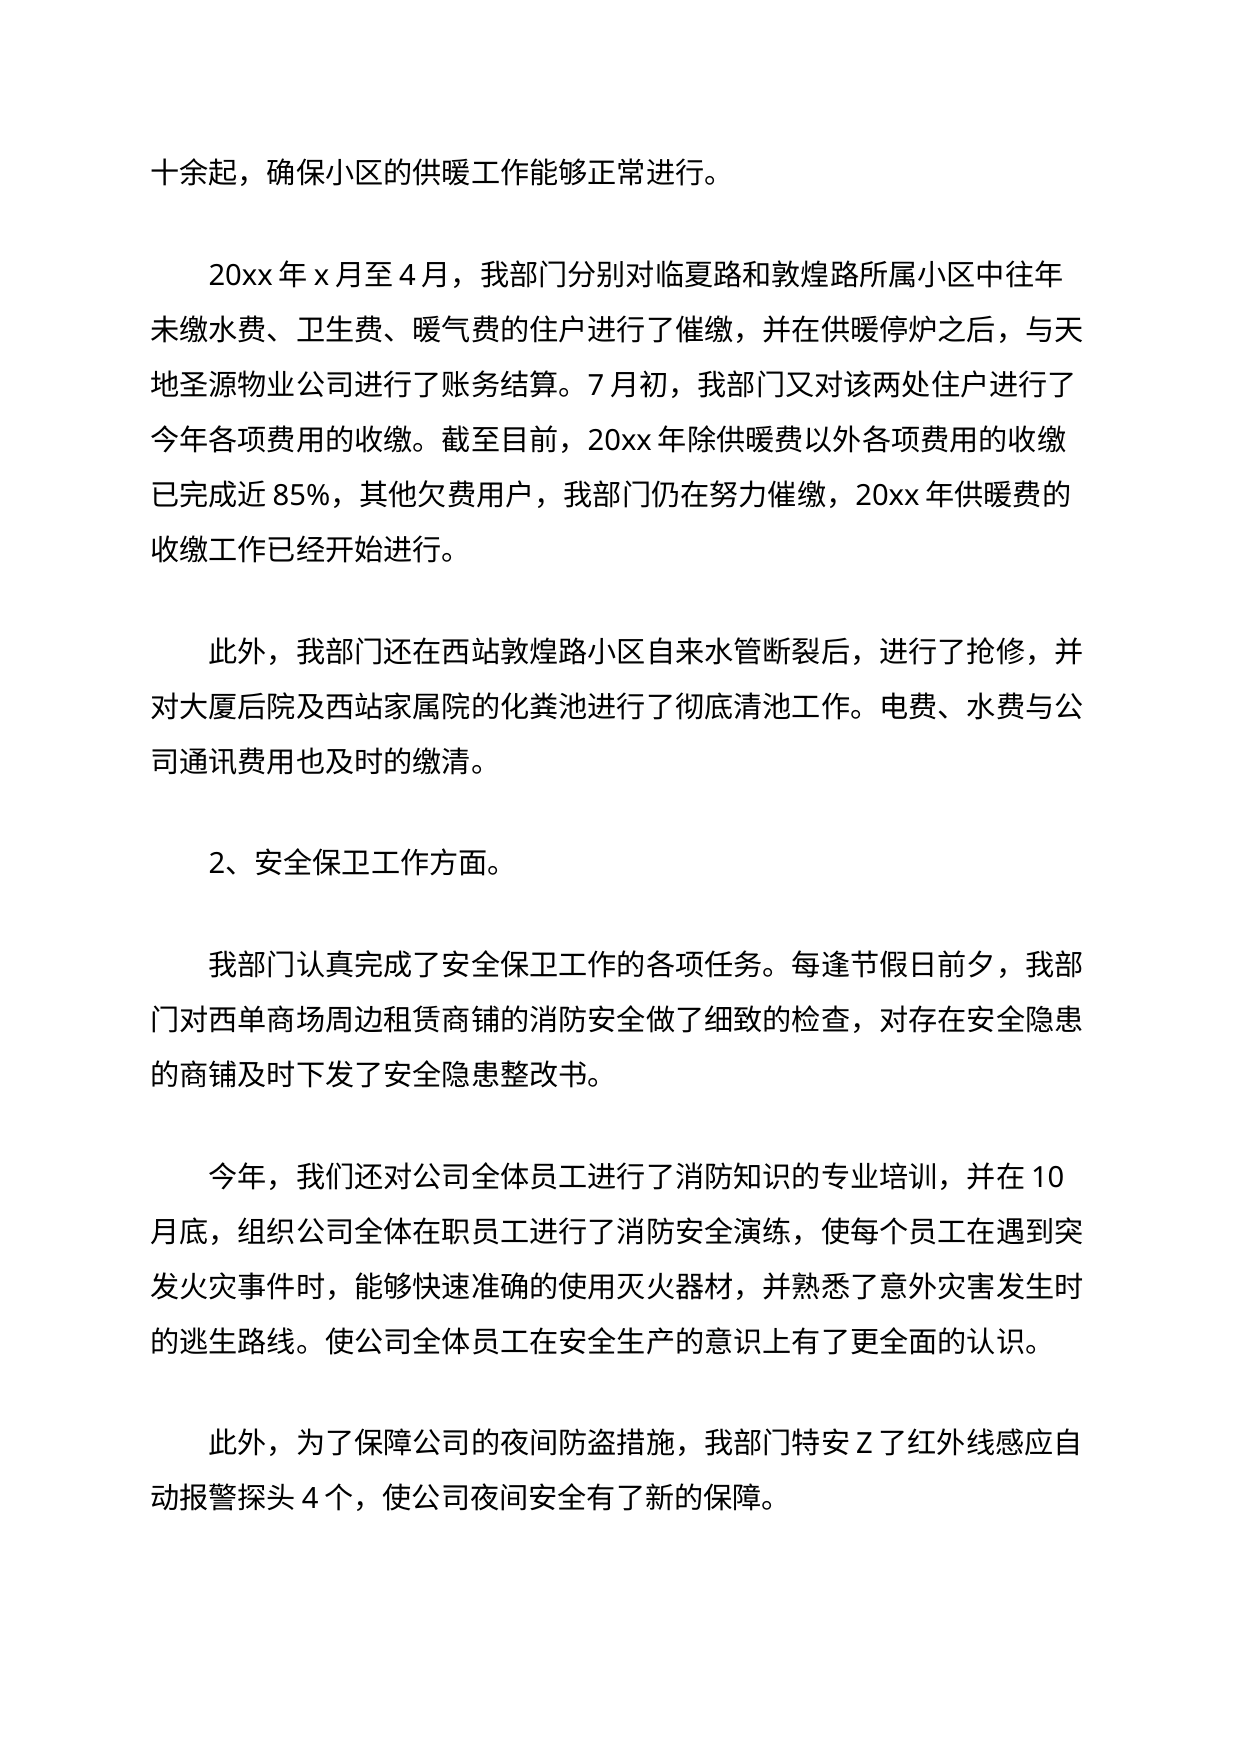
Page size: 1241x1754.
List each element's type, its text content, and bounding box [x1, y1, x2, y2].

text 2、安全保卫工作方面。 [150, 840, 1090, 882]
text 此外，我部门还在西站敦煌路小区自来水管断裂后，进行了抢修，并对大厦后院及西站家属院的化粪池进行了彻底清池工作。电费、水费与公司通讯费用也及时的缴清。 [150, 628, 1090, 781]
text 此外，为了保障公司的夜间防盗措施，我部门特安Z了红外线感应自动报警探头4个，使公司夜间安全有了新的保障。 [150, 1420, 1090, 1517]
text 20xx年x月至4月，我部门分别对临夏路和敦煌路所属小区中往年未缴水费、卫生费、暖气费的住户进行了催缴，并在供暖停炉之后，与天地圣源物业公司进行了账务结算。7月初，我部门又对该两处住户进行了今年各项费用的收缴。截至目前，20xx年除供暖费以外各项费用的收缴已完成近85%，其他欠费用户，我部门仍在努力催缴，20xx年供暖费的收缴工作已经开始进行。 [150, 252, 1090, 569]
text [150, 150, 1090, 192]
text 今年，我们还对公司全体员工进行了消防知识的专业培训，并在10月底，组织公司全体在职员工进行了消防安全演练，使每个员工在遇到突发火灾事件时，能够快速准确的使用灭火器材，并熟悉了意外灾害发生时的逃生路线。使公司全体员工在安全生产的意识上有了更全面的认识。 [150, 1153, 1090, 1361]
text 我部门认真完成了安全保卫工作的各项任务。每逢节假日前夕，我部门对西单商场周边租赁商铺的消防安全做了细致的检查，对存在安全隐患的商铺及时下发了安全隐患整改书。 [150, 942, 1090, 1094]
